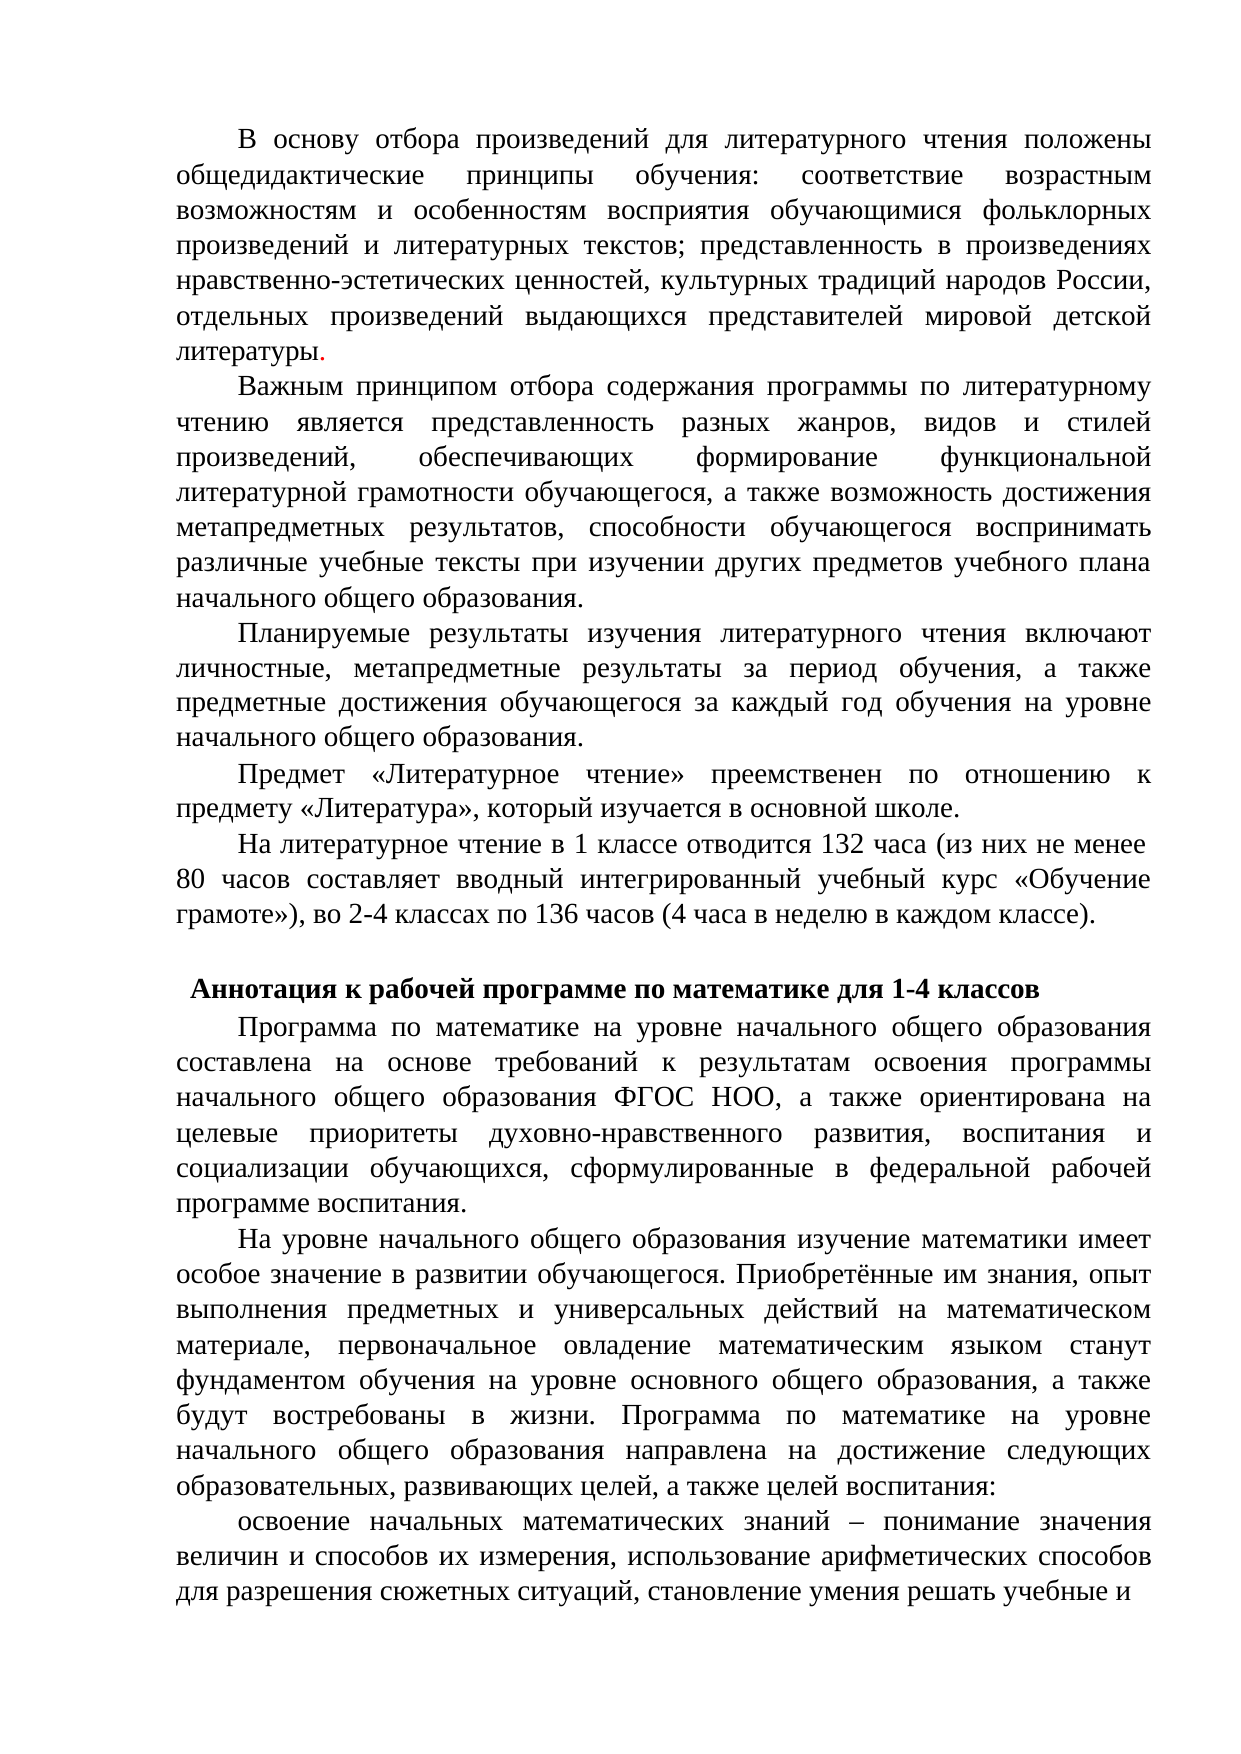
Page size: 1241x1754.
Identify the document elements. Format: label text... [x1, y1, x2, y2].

text На уровне начального общего образования изучение математики имеет особое значение в развитии обучающегося. Приобретённые им знания, опыт выполнения предметных и универсальных действий на математическом материале, первоначальное овладение математическим языком станут фундаментом обучения на уровне основного общего образования, а также будут востребованы в жизни. Программа по математике на уровне начального общего образования направлена на достижение следующих образовательных, развивающих целей, а также целей воспитания: [176, 1221, 1152, 1501]
text В основу отбора произведений для литературного чтения положены общедидактические принципы обучения: соответствие возрастным возможностям и особенностям восприятия обучающимися фольклорных произведений и литературных текстов; представленность в произведениях нравственно-эстетических ценностей, культурных традиций народов России, отдельных произведений выдающихся представителей мировой детской литературы. [176, 122, 1152, 366]
text Предмет «Литературное чтение» преемственен по отношению к предмету «Литература», который изучается в основной школе. [176, 756, 1152, 824]
text На литературное чтение в 1 классе отводится 132 часа (из них не менее [237, 826, 1163, 860]
text Планируемые результаты изучения литературного чтения включают личностные, метапредметные результаты за период обучения, а также предметные достижения обучающегося за каждый год обучения на уровне начального общего образования. [176, 616, 1152, 752]
text освоение начальных математических знаний – понимание значения величин и способов их измерения, использование арифметических способов для разрешения сюжетных ситуаций, становление умения решать учебные и [176, 1503, 1153, 1607]
text 80 часов составляет вводный интегрированный учебный курс «Обучение грамоте»), во 2-4 классах по 136 часов (4 часа в неделю в каждом классе). [176, 861, 1152, 930]
subtitle Аннотация к рабочей программе по математике для 1-4 классов [190, 972, 1163, 1005]
text Программа по математике на уровне начального общего образования составлена на основе требований к результатам освоения программы начального общего образования ФГОС НОО, а также ориентирована на целевые приоритеты духовно-нравственного развития, воспитания и социализации обучающихся, сформулированные в федеральной рабочей программе воспитания. [176, 1009, 1152, 1219]
text Важным принципом отбора содержания программы по литературному чтению является представленность разных жанров, видов и стилей произведений, обеспечивающих формирование функциональной литературной грамотности обучающегося, а также возможность достижения метапредметных результатов, способности обучающегося воспринимать различные учебные тексты при изучении других предметов учебного плана начального общего образования. [176, 368, 1152, 613]
